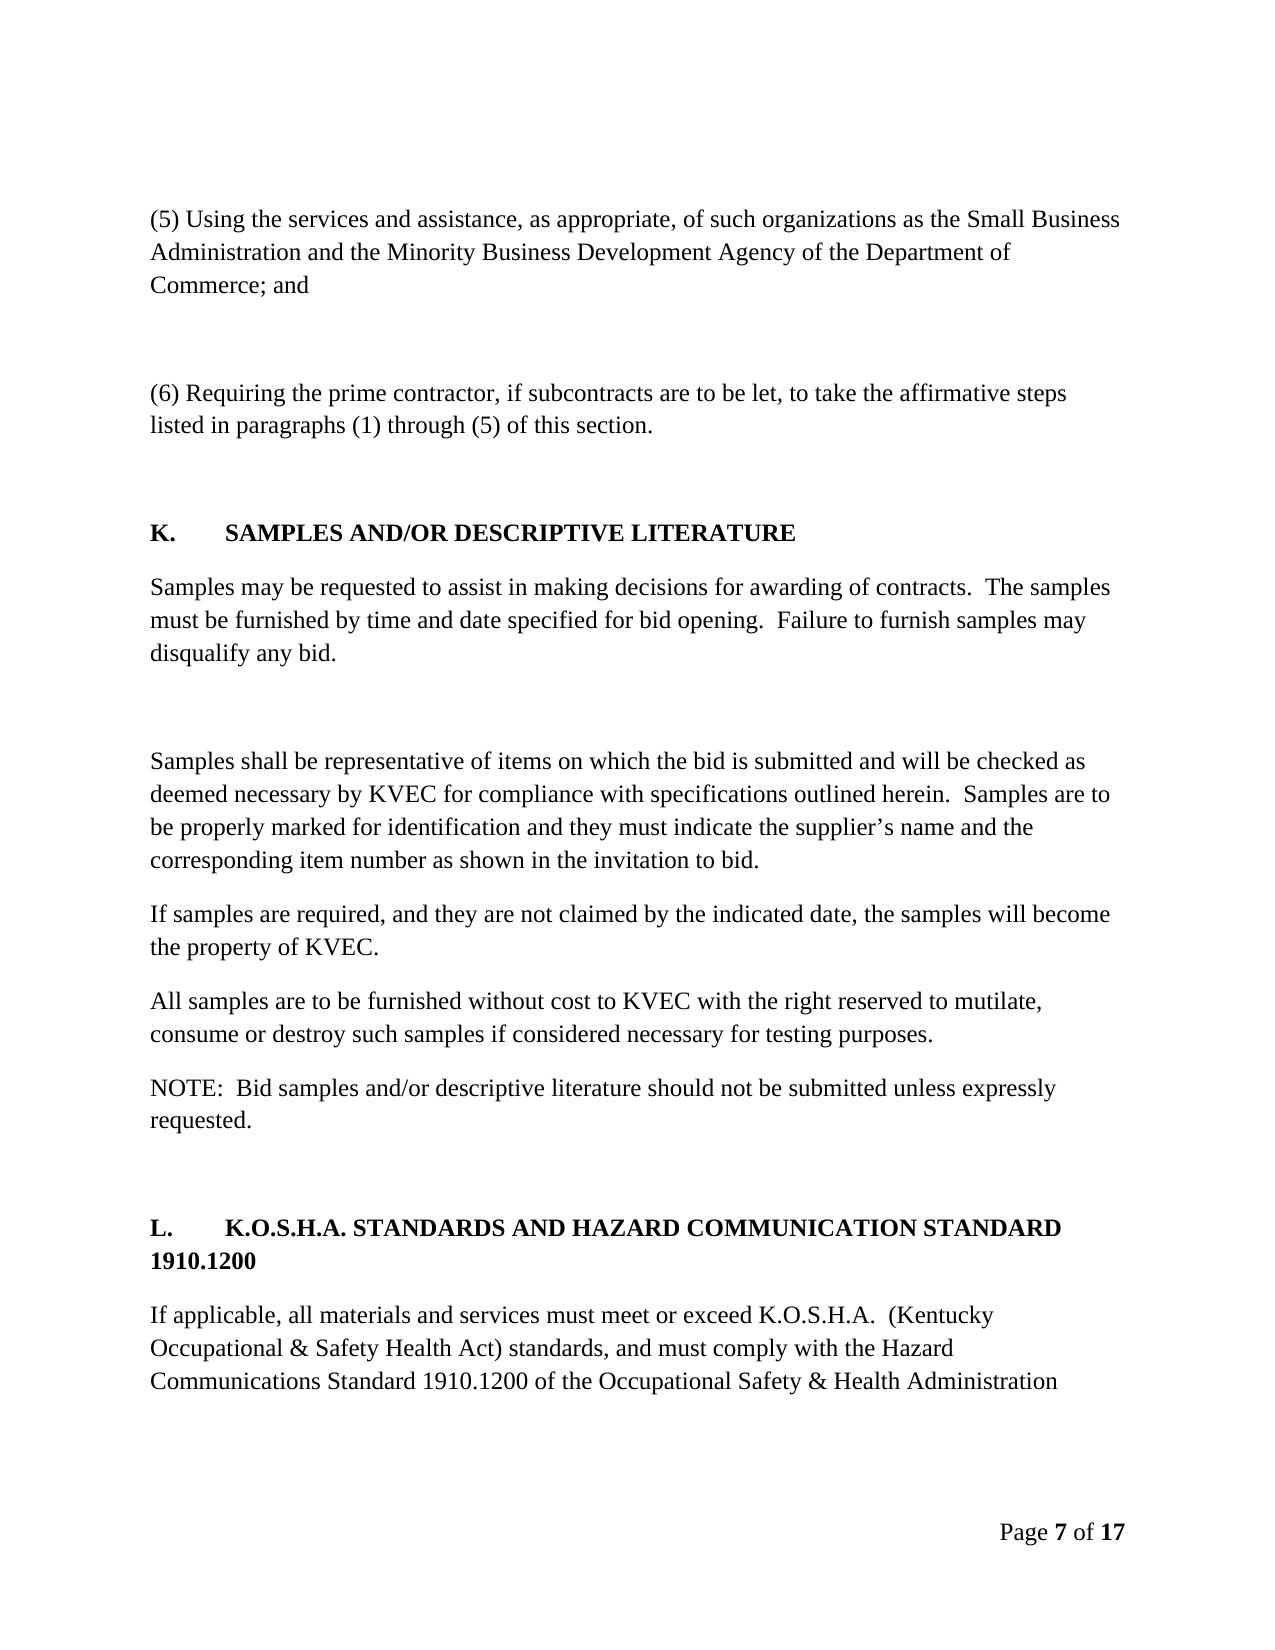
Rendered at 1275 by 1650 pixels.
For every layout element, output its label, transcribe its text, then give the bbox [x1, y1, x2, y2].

text If samples are required, and they are not claimed by the indicated date, the samples will become the property of KVEC. [150, 899, 1125, 961]
text NOTE: Bid samples and/or descriptive literature should not be submitted unless expressly requested. [150, 1073, 1125, 1134]
text All samples are to be furnished without cost to KVEC with the right reserved to mutilate, consume or destroy such samples if considered necessary for testing purposes. [150, 986, 1125, 1047]
text L. K.O.S.H.A. STANDARDS AND HAZARD COMMUNICATION STANDARD 1910.1200 [150, 1213, 1125, 1275]
text If applicable, all materials and services must meet or exceed K.O.S.H.A. (Kentucky Occupational & Safety Health Act) standards, and must comply with the Hazard Communications Standard 1910.1200 of the Occupational Safety & Health Administration [150, 1300, 1125, 1395]
text Samples shall be representative of items on which the bid is submitted and will be checked as deemed necessary by KVEC for compliance with specifications outlined herein. Samples are to be properly marked for identification and they must indicate the supplier’s name and the corresponding item number as shown in the invitation to bid. [150, 746, 1125, 874]
text Samples may be requested to assist in making decisions for awarding of contracts. The samples must be furnished by time and date specified for bid opening. Failure to furnish samples may disqualify any bid. [150, 572, 1125, 667]
text (6) Requiring the prime contractor, if subcontracts are to be let, to take the affirmative steps listed in paragraphs (1) through (5) of this section. [150, 378, 1125, 439]
text K. SAMPLES AND/OR DESCRIPTIVE LITERATURE [150, 518, 1125, 547]
text (5) Using the services and assistance, as appropriate, of such organizations as the Small Business Administration and the Minority Business Development Agency of the Department of Commerce; and [150, 204, 1125, 299]
